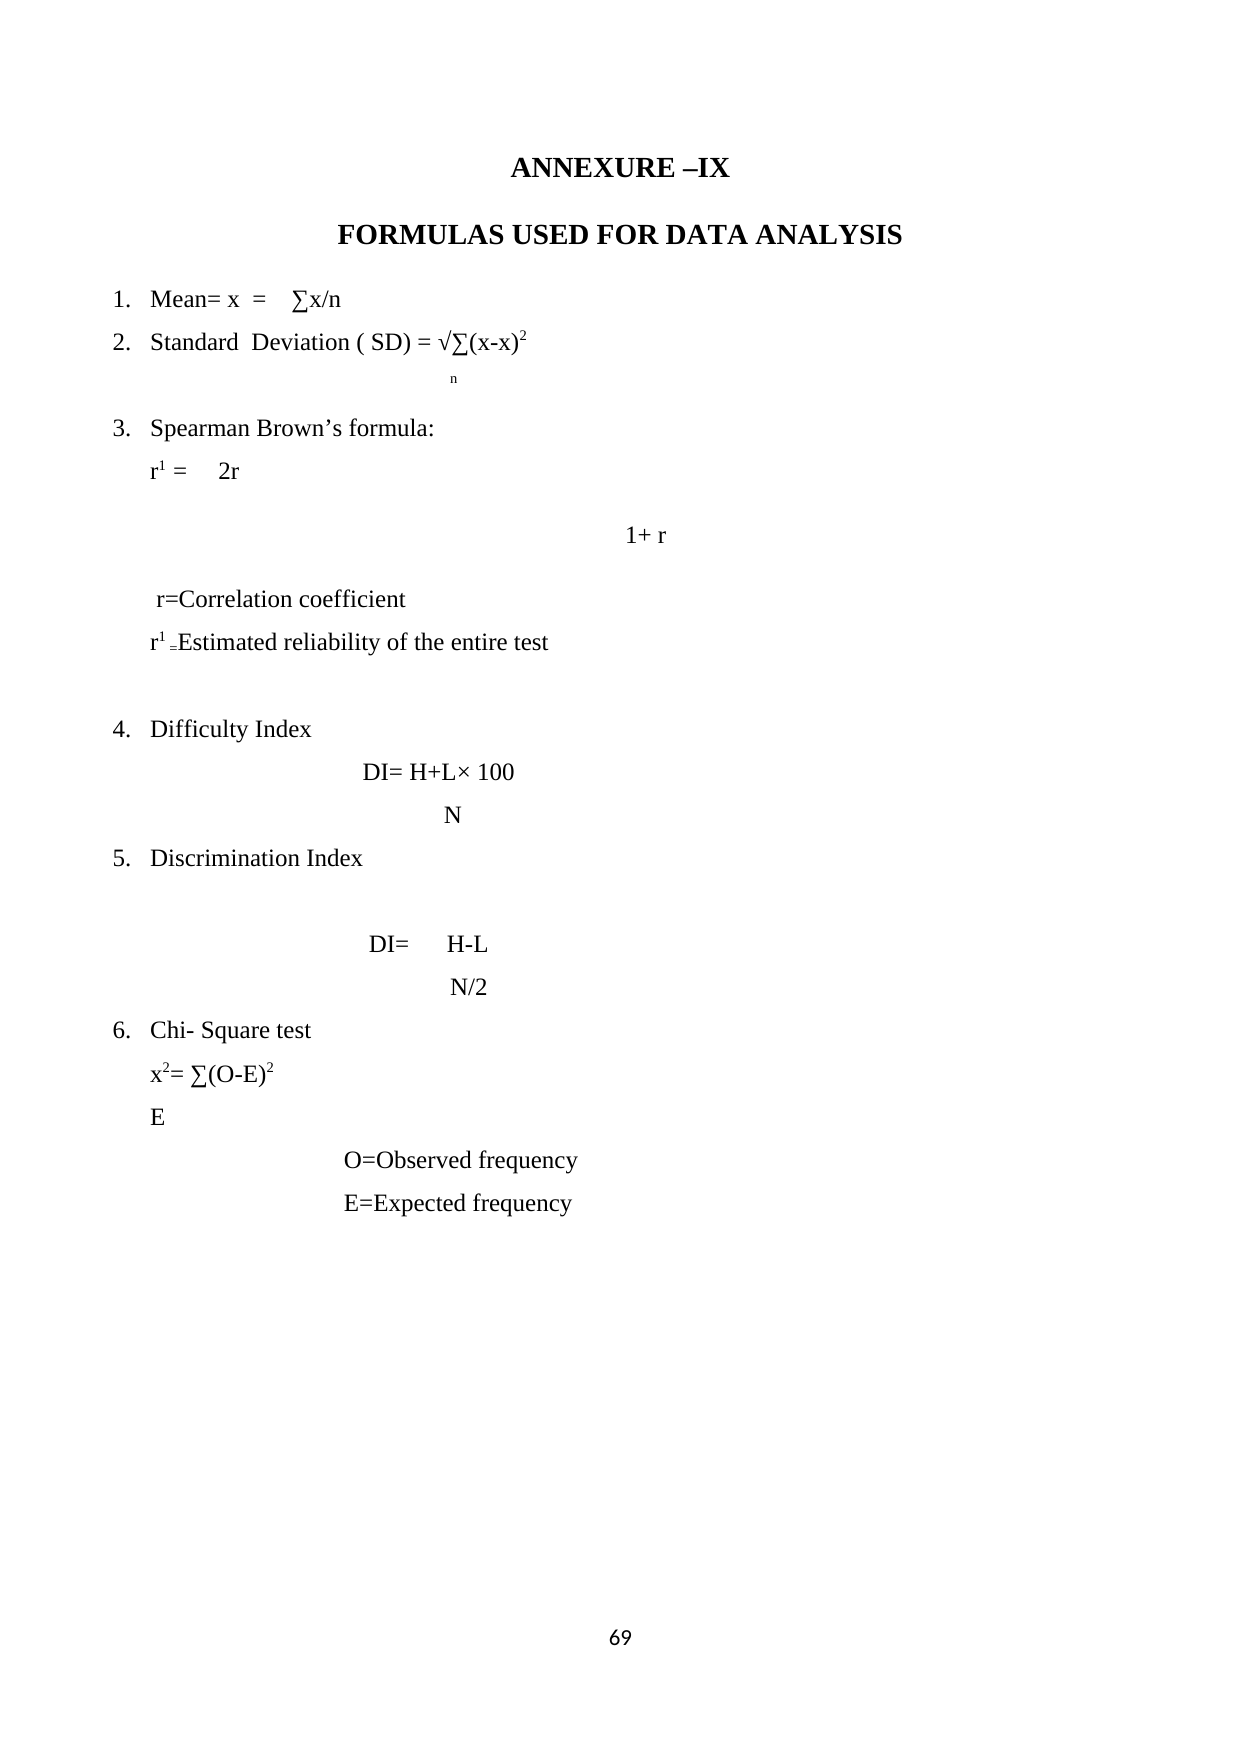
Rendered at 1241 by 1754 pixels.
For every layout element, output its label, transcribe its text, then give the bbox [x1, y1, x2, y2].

list r1 = 2r [150, 456, 1090, 485]
list r=Correlation coefficient [150, 584, 1090, 613]
list Chi- Square test [112, 1016, 1090, 1044]
text ANNEXURE –IX [150, 150, 1090, 183]
list E [150, 1102, 1090, 1131]
list E=Expected frequency [150, 1188, 1090, 1217]
list DI= H-L [150, 929, 1090, 958]
list Mean= x = ∑x/n [112, 284, 1090, 313]
list Difficulty Index [112, 714, 1090, 742]
list N [150, 800, 1090, 829]
list DI= H+L× 100 [150, 757, 1090, 786]
list r1 =Estimated reliability of the entire test [150, 627, 1090, 656]
list O=Observed frequency [150, 1145, 1090, 1174]
list Spearman Brown’s formula: [112, 413, 1090, 442]
list Discrimination Index [112, 843, 1090, 872]
text FORMULAS USED FOR DATA ANALYSIS [150, 217, 1090, 251]
text 1+ r [150, 520, 1090, 549]
list N/2 [150, 972, 1090, 1001]
list Standard Deviation ( SD) = √∑(x-x)2 [112, 327, 1090, 356]
list n [150, 370, 1090, 399]
list x2= ∑(O-E)2 [150, 1059, 1090, 1087]
